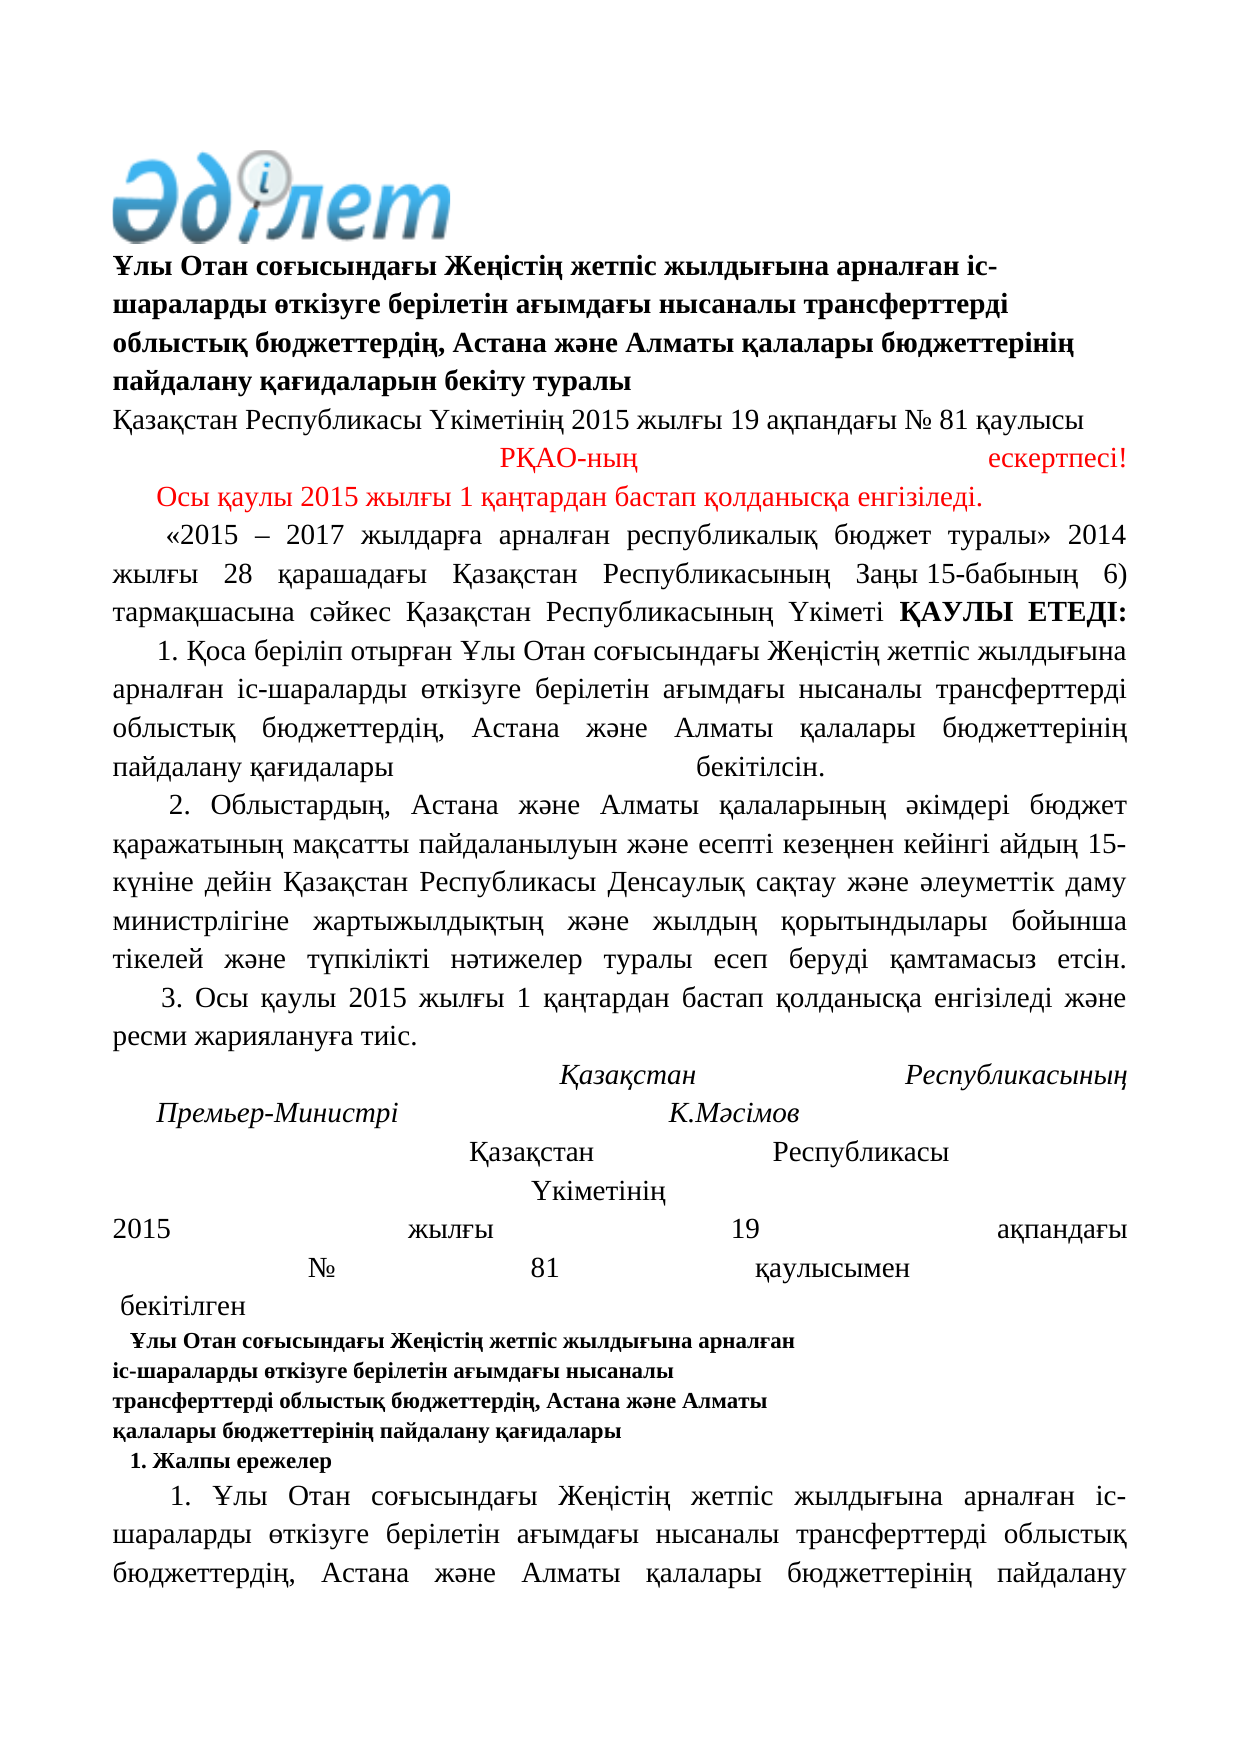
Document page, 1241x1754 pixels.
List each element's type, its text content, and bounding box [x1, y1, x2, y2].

text Қазақстан Республикасы Үкіметінің 2015 жылғы 19 ақпандағы № 81 қаулысы [112, 402, 1128, 435]
text 1. Жалпы ережелер [112, 1448, 1128, 1474]
picture [112, 150, 451, 244]
text Қазақстан Республикасы Үкіметінің 2015 жылғы 19 ақпандағы № 81 қаулысымен бекітілген [112, 1134, 1128, 1322]
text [112, 1478, 1128, 1588]
text «2015 – 2017 жылдарға арналған республикалық бюджет туралы» 2014 жылғы 28 қарашадағы Қазақстан Республикасының Заңы 15-бабының 6) тармақшасына сәйкес Қазақстан Республикасының Үкіметі ҚАУЛЫ ЕТЕДІ: 1. Қоса беріліп отырған Ұлы Отан соғысындағы Жеңістің жетпіс жылдығына арналған іс-шараларды өткізуге берілетін ағымдағы нысаналы трансферттерді облыстық бюджеттердің, Астана және Алматы қалалары бюджеттерінің пайдалану қағидалары бекітілсін. 2. Облыстардың, Астана және Алматы қалаларының әкімдері бюджет қаражатының мақсатты пайдаланылуын және есепті кезеңнен кейінгі айдың 15-күніне дейін Қазақстан Республикасы Денсаулық сақтау және әлеуметтік даму министрлігіне жартыжылдықтың және жылдың қорытындылары бойынша тікелей және түпкілікті нәтижелер туралы есеп беруді қамтамасыз етсін. 3. Осы қаулы 2015 жылғы 1 қаңтардан бастап қолданысқа енгізіледі және ресми жариялануға тиіс. [112, 517, 1128, 1052]
text Қазақстан Республикасының Премьер-Министрі К.Мәсімов [112, 1057, 1128, 1129]
text РҚАО-ның ескертпесі! Осы қаулы 2015 жылғы 1 қаңтардан бастап қолданысқа енгізіледі. [112, 440, 1128, 512]
text Ұлы Отан соғысындағы Жеңістің жетпіс жылдығына арналған іс-шараларды өткізуге берілетін ағымдағы нысаналы трансферттерді облыстық бюджеттердің, Астана және Алматы қалалары бюджеттерінің пайдалану қағидалары [112, 1327, 1128, 1444]
text Ұлы Отан соғысындағы Жеңістің жетпіс жылдығына арналған іс-шараларды өткізуге берілетін ағымдағы нысаналы трансферттерді облыстық бюджеттердің, Астана және Алматы қалалары бюджеттерінің пайдалану қағидаларын бекіту туралы [112, 248, 1128, 397]
